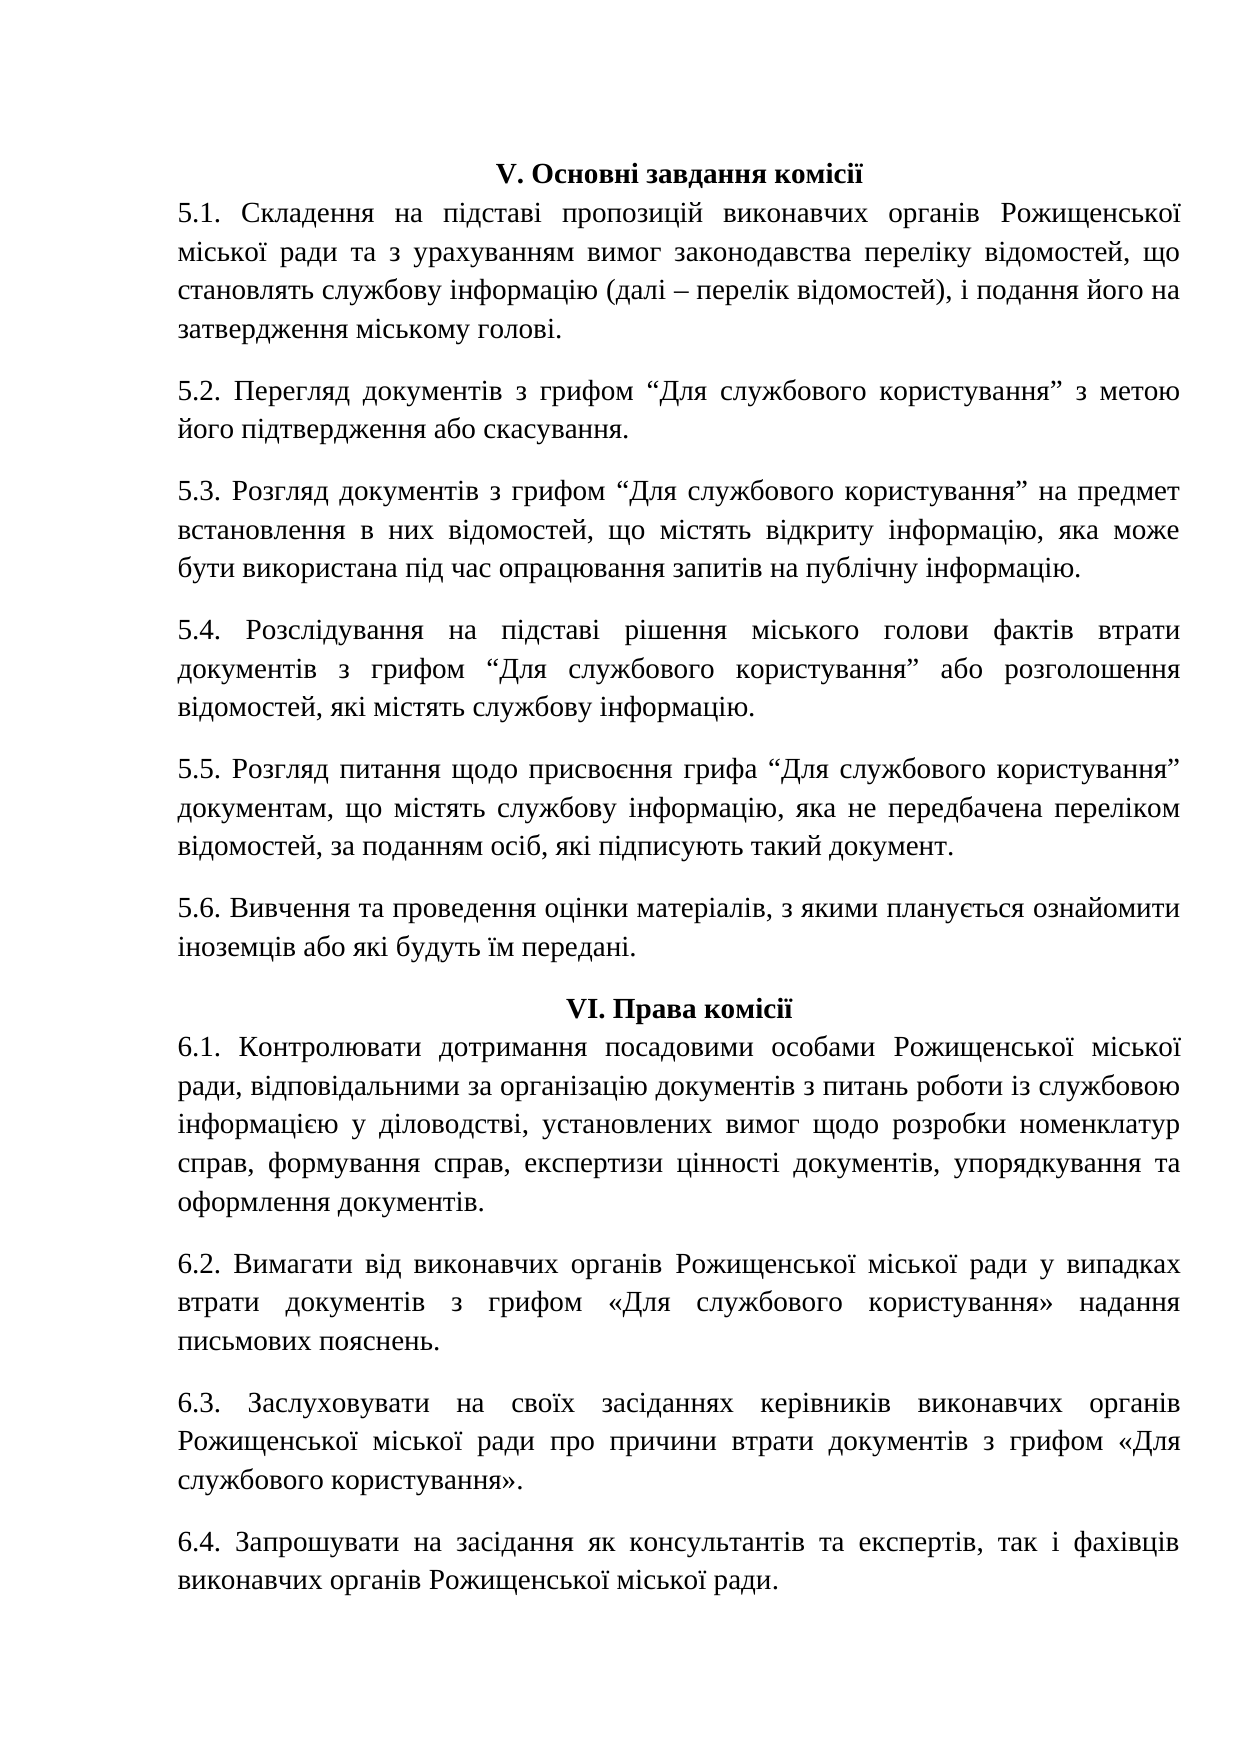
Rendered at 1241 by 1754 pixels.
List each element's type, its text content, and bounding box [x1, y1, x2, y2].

text 5.4. Розслідування на підставі рішення міського голови фактів втрати документів з грифом “Для службового користування” або розголошення відомостей, які містять службову інформацію. [177, 612, 1181, 723]
text 6.1. Контролювати дотримання посадовими особами Рожищенської міської ради, відповідальними за організацію документів з питань роботи із службовою інформацією у діловодстві, установлених вимог щодо розробки номенклатур справ, формування справ, експертизи цінності документів, упорядкування та оформлення документів. [177, 1029, 1181, 1217]
text 6.4. Запрошувати на засідання як консультантів та експертів, так і фахівців виконавчих органів Рожищенської міської ради. [177, 1524, 1181, 1596]
text 6.3. Заслуховувати на своїх засіданнях керівників виконавчих органів Рожищенської міської ради про причини втрати документів з грифом «Для службового користування». [177, 1385, 1181, 1495]
text 5.2. Перегляд документів з грифом “Для службового користування” з метою його підтвердження або скасування. [177, 373, 1181, 445]
text 5.1. Складення на підставі пропозицій виконавчих органів Рожищенської міської ради та з урахуванням вимог законодавства переліку відомостей, що становлять службову інформацію (далі – перелік відомостей), і подання його на затвердження міському голові. [177, 195, 1181, 344]
text 5.3. Розгляд документів з грифом “Для службового користування” на предмет встановлення в них відомостей, що містять відкриту інформацію, яка може бути використана під час опрацювання запитів на публічну інформацію. [177, 473, 1181, 584]
text 6.2. Вимагати від виконавчих органів Рожищенської міської ради у випадках втрати документів з грифом «Для службового користування» надання письмових пояснень. [177, 1246, 1181, 1356]
text VІ. Права комісії [177, 991, 1181, 1024]
text 5.6. Вивчення та проведення оцінки матеріалів, з якими планується ознайомити іноземців або які будуть їм передані. [177, 891, 1181, 963]
text 5.5. Розгляд питання щодо присвоєння грифа “Для службового користування” документам, що містять службову інформацію, яка не передбачена переліком відомостей, за поданням осіб, які підписують такий документ. [177, 751, 1181, 862]
text V. Основні завдання комісії [177, 157, 1181, 190]
